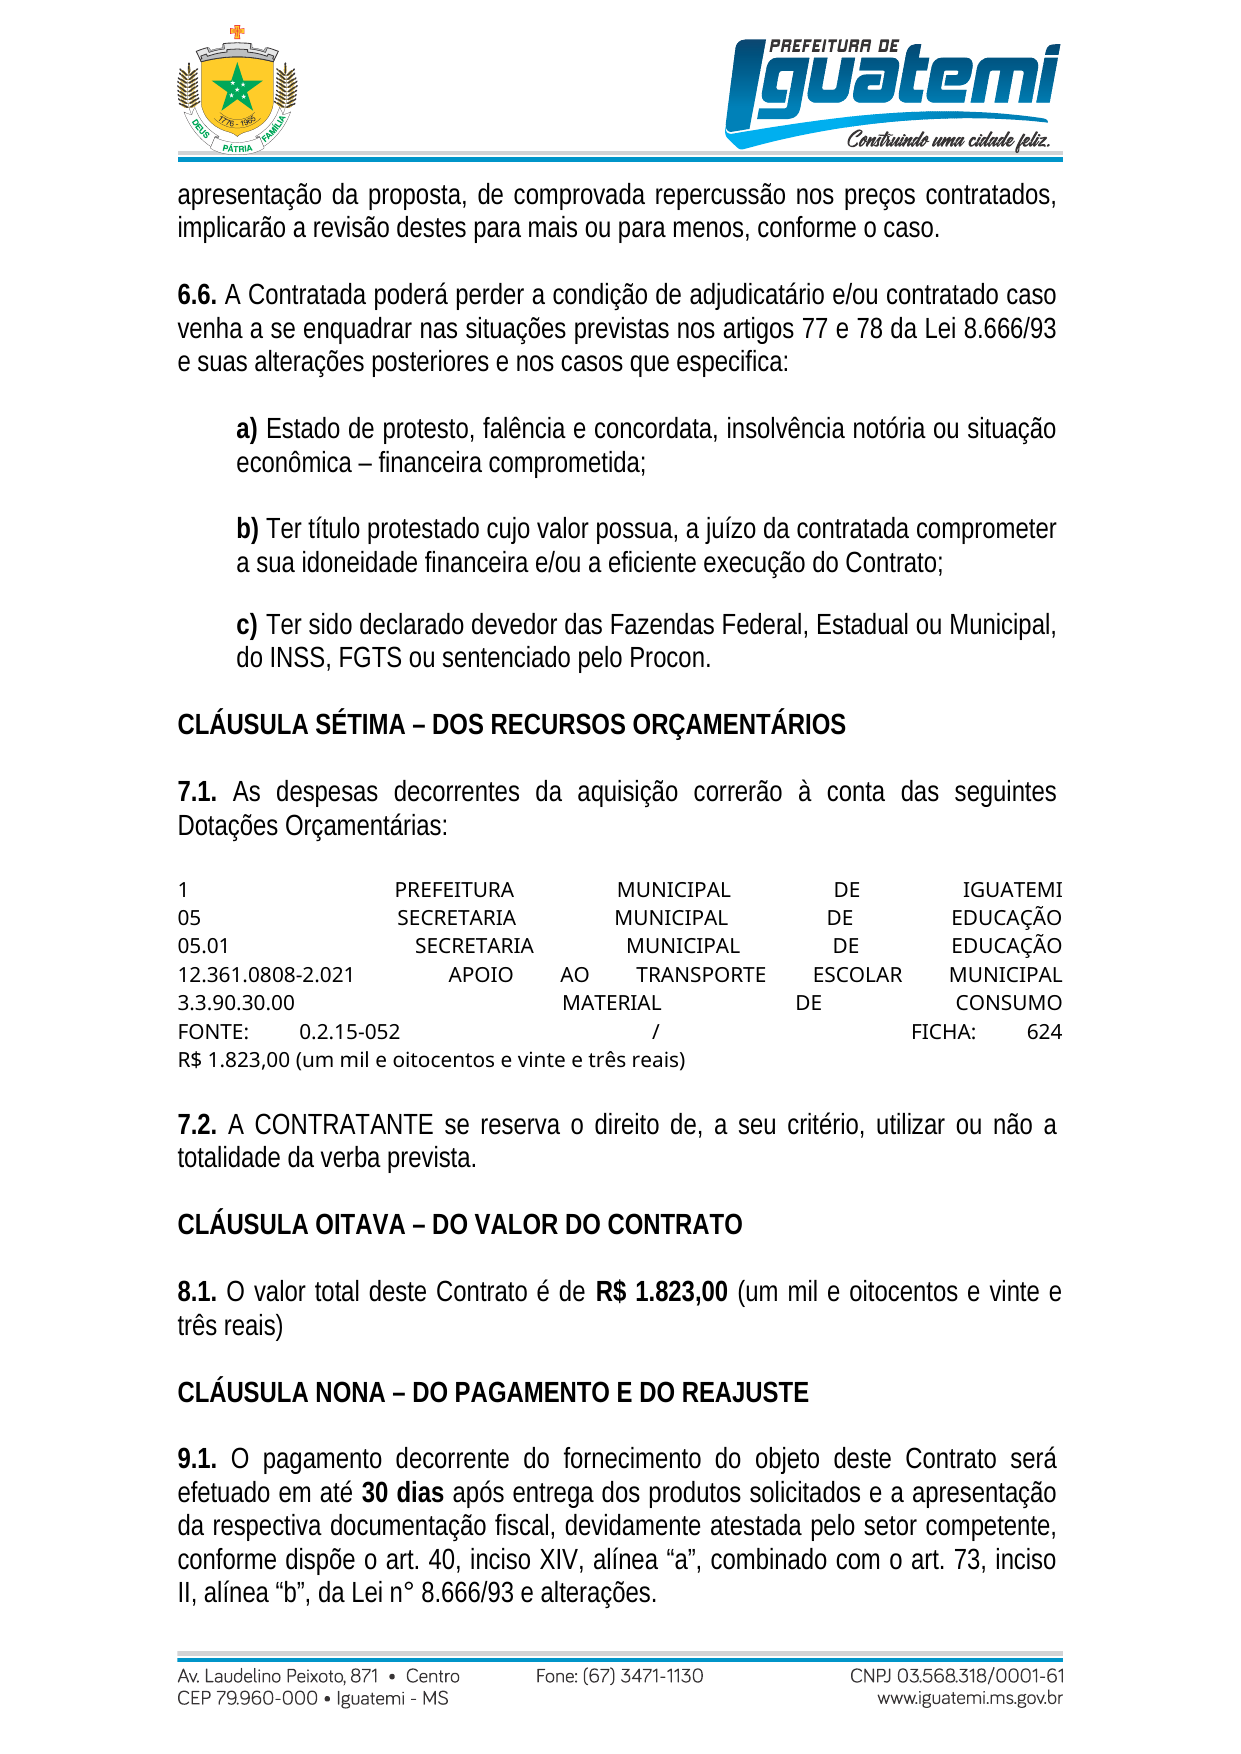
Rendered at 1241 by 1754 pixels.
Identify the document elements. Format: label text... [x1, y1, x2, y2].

text 7.1. As despesas decorrentes da aquisição correrão à conta das seguintes Dotações Orçamentárias: [177, 774, 1058, 841]
text 9.1. O pagamento decorrente do fornecimento do objeto deste Contrato será efetuado em até 30 dias após entrega dos produtos solicitados e a apresentação da respectiva documentação fiscal, devidamente atestada pelo setor competente, conforme dispõe o art. 40, inciso XIV, alínea “a”, combinado com o art. 73, inciso II, alínea “b”, da Lei n° 8.666/93 e alterações. [177, 1442, 1058, 1609]
subtitle CLÁUSULA NONA – DO PAGAMENTO E DO REAJUSTE [177, 1375, 1058, 1408]
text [177, 177, 1058, 244]
list Ter título protestado cujo valor possua, a juízo da contratada comprometer a sua idoneidade financeira e/ou a eficiente execução do Contrato; [236, 512, 1058, 578]
text 7.2. A CONTRATANTE se reserva o direito de, a seu critério, utilizar ou não a totalidade da verba prevista. [177, 1107, 1058, 1174]
text CLÁUSULA OITAVA – DO VALOR DO CONTRATO [177, 1207, 1058, 1241]
text CLÁUSULA SÉTIMA – DOS RECURSOS ORÇAMENTÁRIOS [177, 707, 1058, 741]
text 1 PREFEITURA MUNICIPAL DE IGUATEMI 05 SECRETARIA MUNICIPAL DE EDUCAÇÃO 05.01 SECRETARIA MUNICIPAL DE EDUCAÇÃO 12.361.0808-2.021 APOIO AO TRANSPORTE ESCOLAR MUNICIPAL 3.3.90.30.00 MATERIAL DE CONSUMO FONTE: 0.2.15-052 / FICHA: 624 R$ 1.823,00 (um mil e oitocentos e vinte e três reais) [177, 875, 1063, 1074]
text 8.1. O valor total deste Contrato é de R$ 1.823,00 (um mil e oitocentos e vinte e três reais) [177, 1274, 1063, 1341]
text 6.6. A Contratada poderá perder a condição de adjudicatário e/ou contratado caso venha a se enquadrar nas situações previstas nos artigos 77 e 78 da Lei 8.666/93 e suas alterações posteriores e nos casos que especifica: [177, 277, 1058, 378]
text c) Ter sido declarado devedor das Fazendas Federal, Estadual ou Municipal, do INSS, FGTS ou sentenciado pelo Procon. [236, 607, 1058, 674]
list Estado de protesto, falência e concordata, insolvência notória ou situação econômica – financeira comprometida; [236, 411, 1058, 478]
